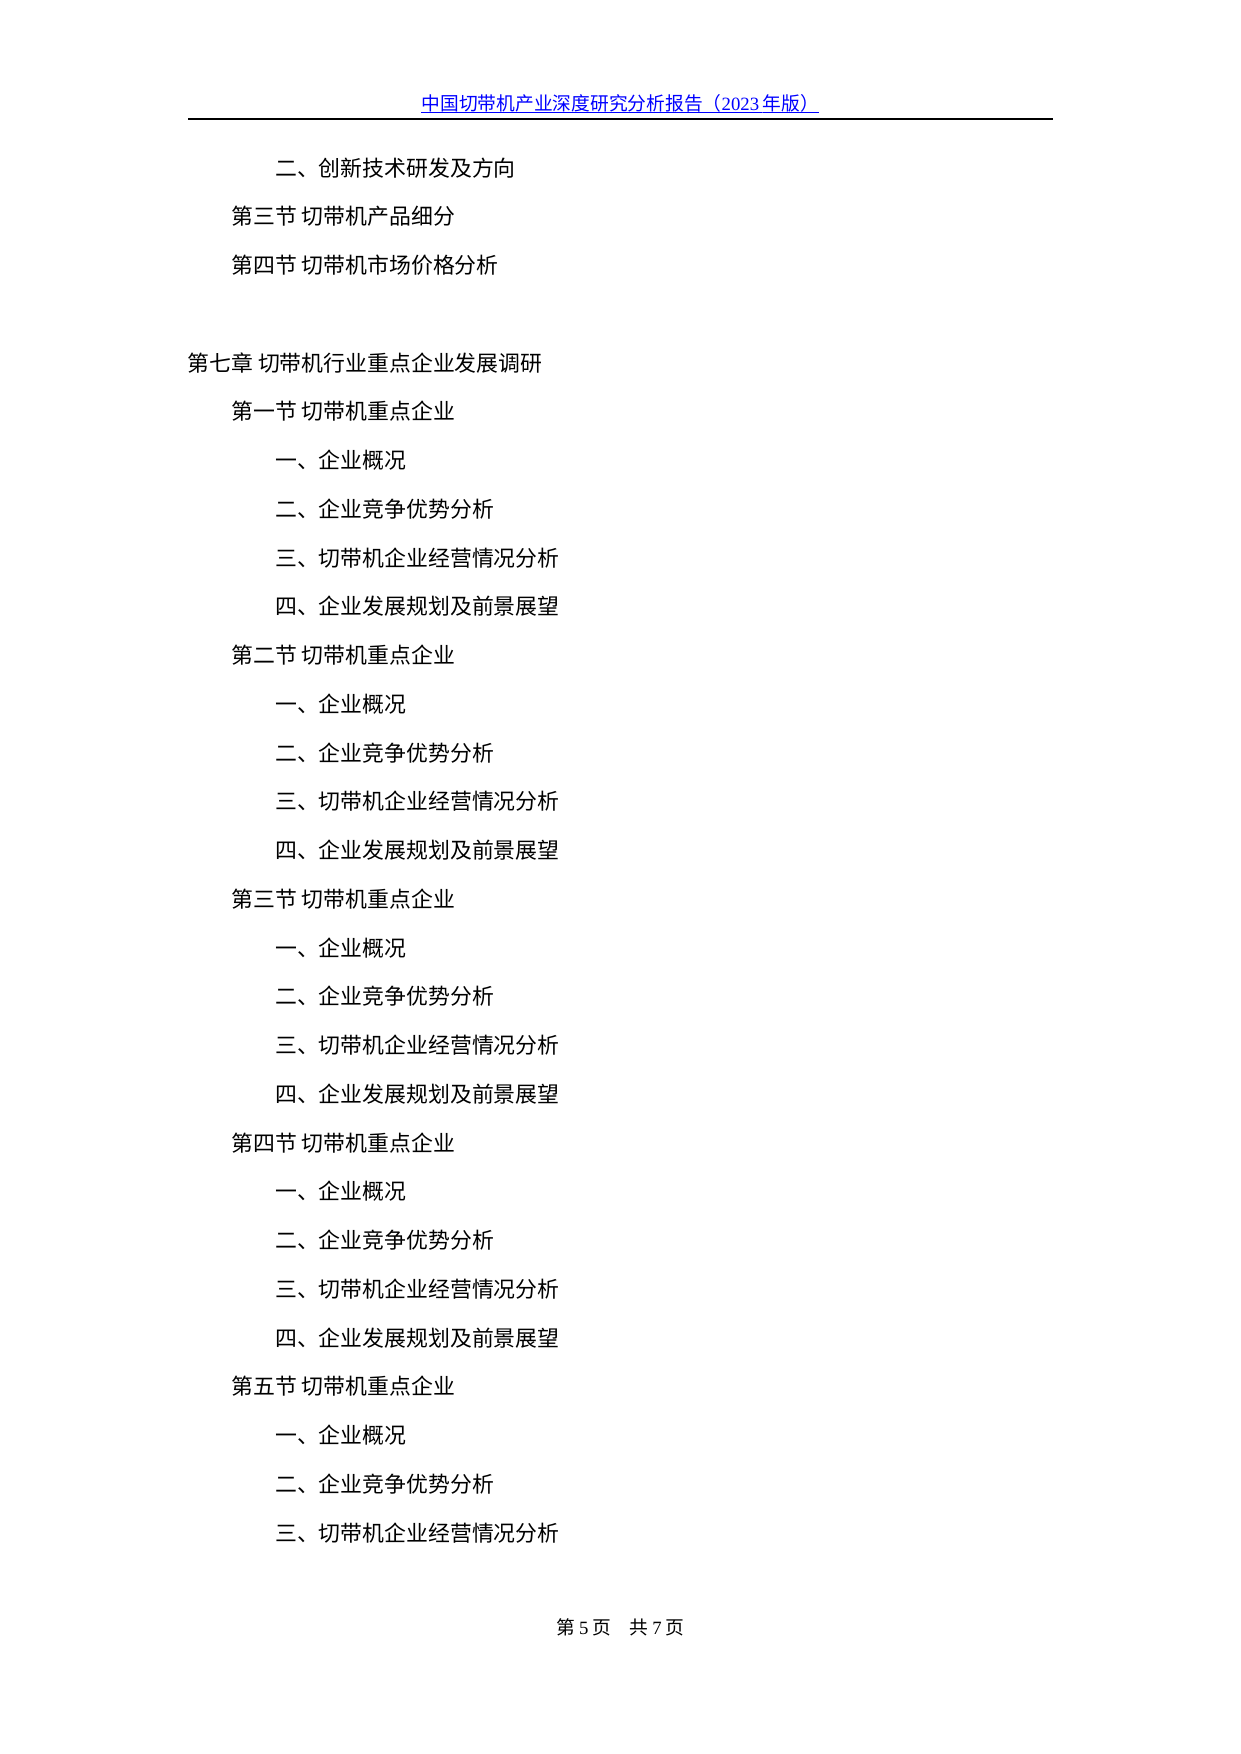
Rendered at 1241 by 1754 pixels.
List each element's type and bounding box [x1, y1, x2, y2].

text [187, 150, 1053, 1548]
